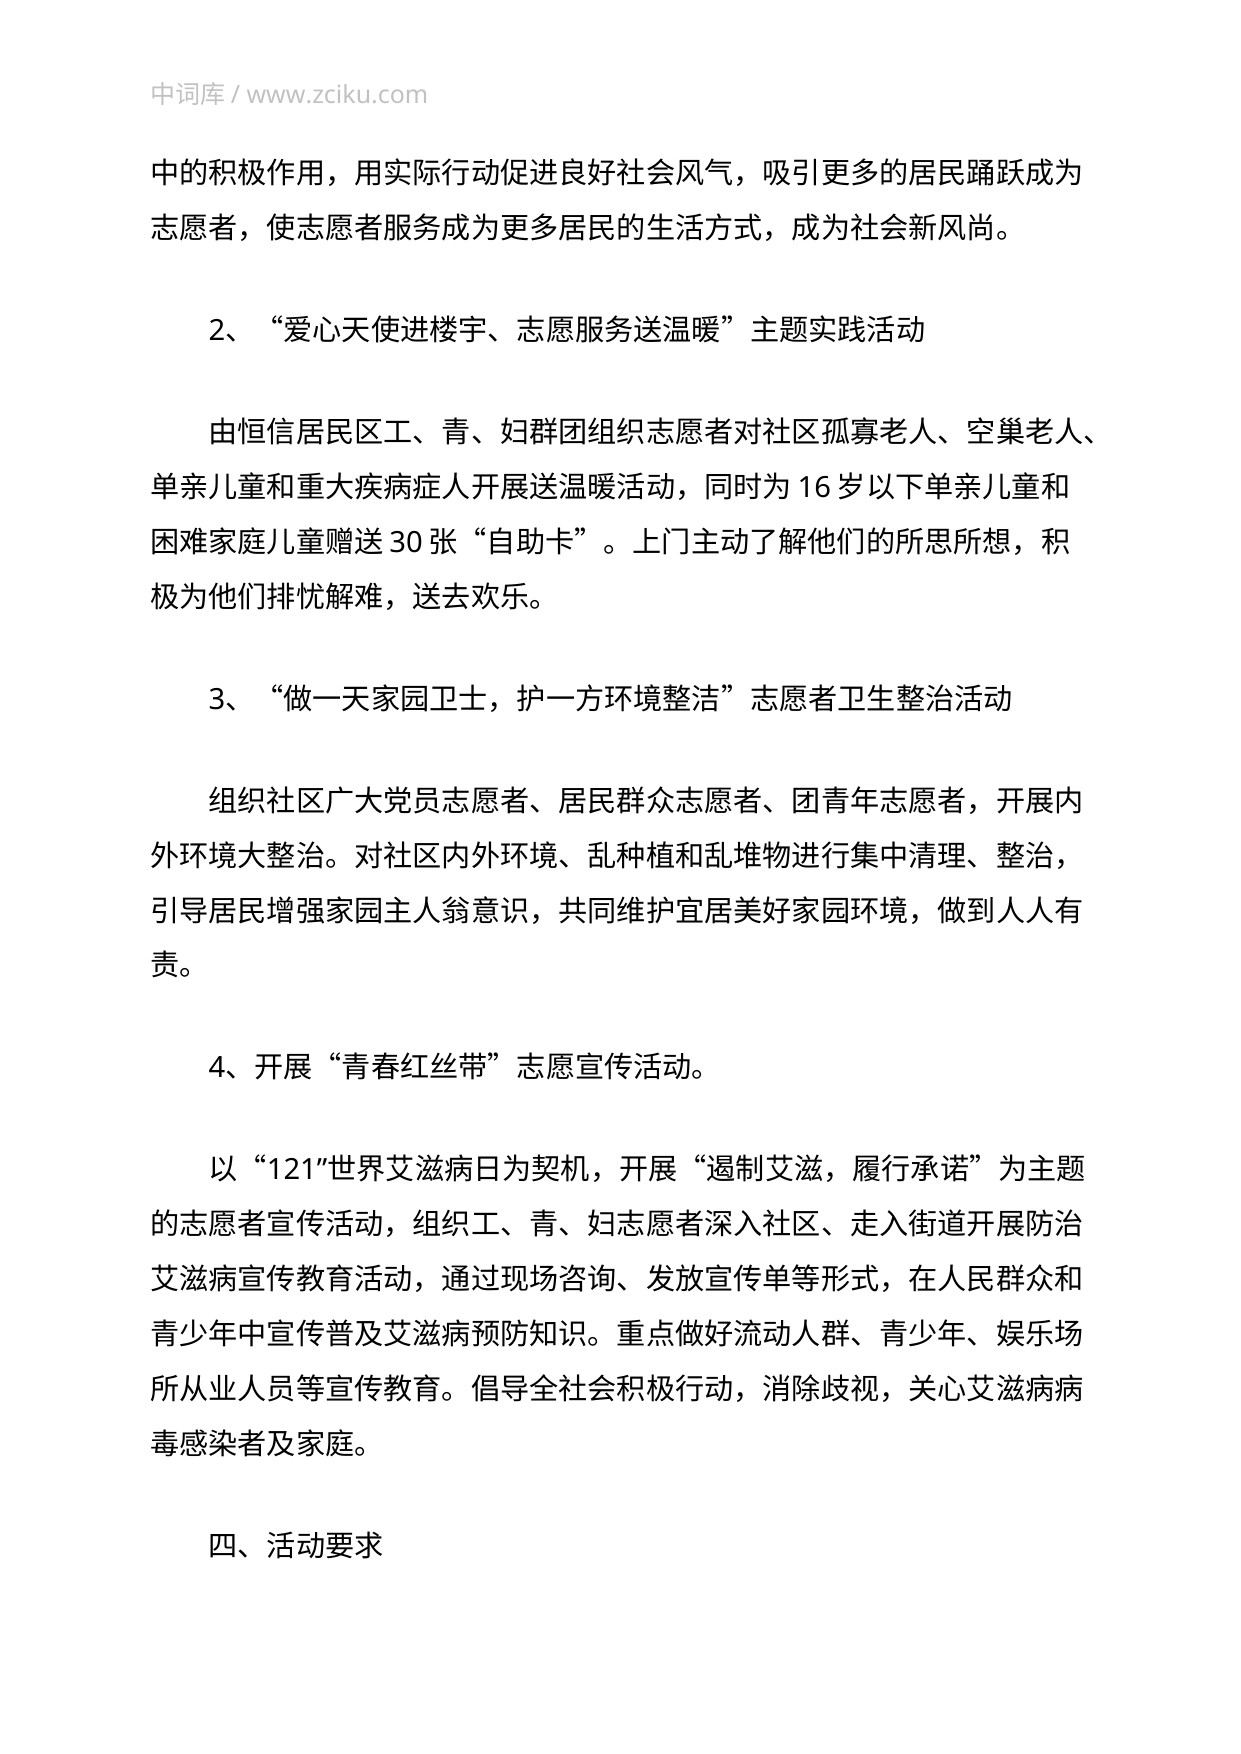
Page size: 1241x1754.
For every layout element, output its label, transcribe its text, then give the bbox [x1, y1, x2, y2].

text 四、活动要求 [150, 1522, 1090, 1564]
text 组织社区广大党员志愿者、居民群众志愿者、团青年志愿者，开展内外环境大整治。对社区内外环境、乱种植和乱堆物进行集中清理、整治，引导居民增强家园主人翁意识，共同维护宜居美好家园环境，做到人人有责。 [150, 777, 1090, 984]
text 2、“爱心天使进楼宇、志愿服务送温暖”主题实践活动 [150, 307, 1090, 349]
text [150, 150, 1090, 247]
text 3、“做一天家园卫士，护一方环境整洁”志愿者卫生整治活动 [150, 675, 1090, 718]
text 以“121”世界艾滋病日为契机，开展“遏制艾滋，履行承诺”为主题的志愿者宣传活动，组织工、青、妇志愿者深入社区、走入街道开展防治艾滋病宣传教育活动，通过现场咨询、发放宣传单等形式，在人民群众和青少年中宣传普及艾滋病预防知识。重点做好流动人群、青少年、娱乐场所从业人员等宣传教育。倡导全社会积极行动，消除歧视，关心艾滋病病毒感染者及家庭。 [150, 1146, 1090, 1463]
text 4、开展“青春红丝带”志愿宣传活动。 [150, 1044, 1090, 1086]
text 由恒信居民区工、青、妇群团组织志愿者对社区孤寡老人、空巢老人、单亲儿童和重大疾病症人开展送温暖活动，同时为16岁以下单亲儿童和困难家庭儿童赠送30张“自助卡”。上门主动了解他们的所思所想，积极为他们排忧解难，送去欢乐。 [150, 409, 1090, 616]
